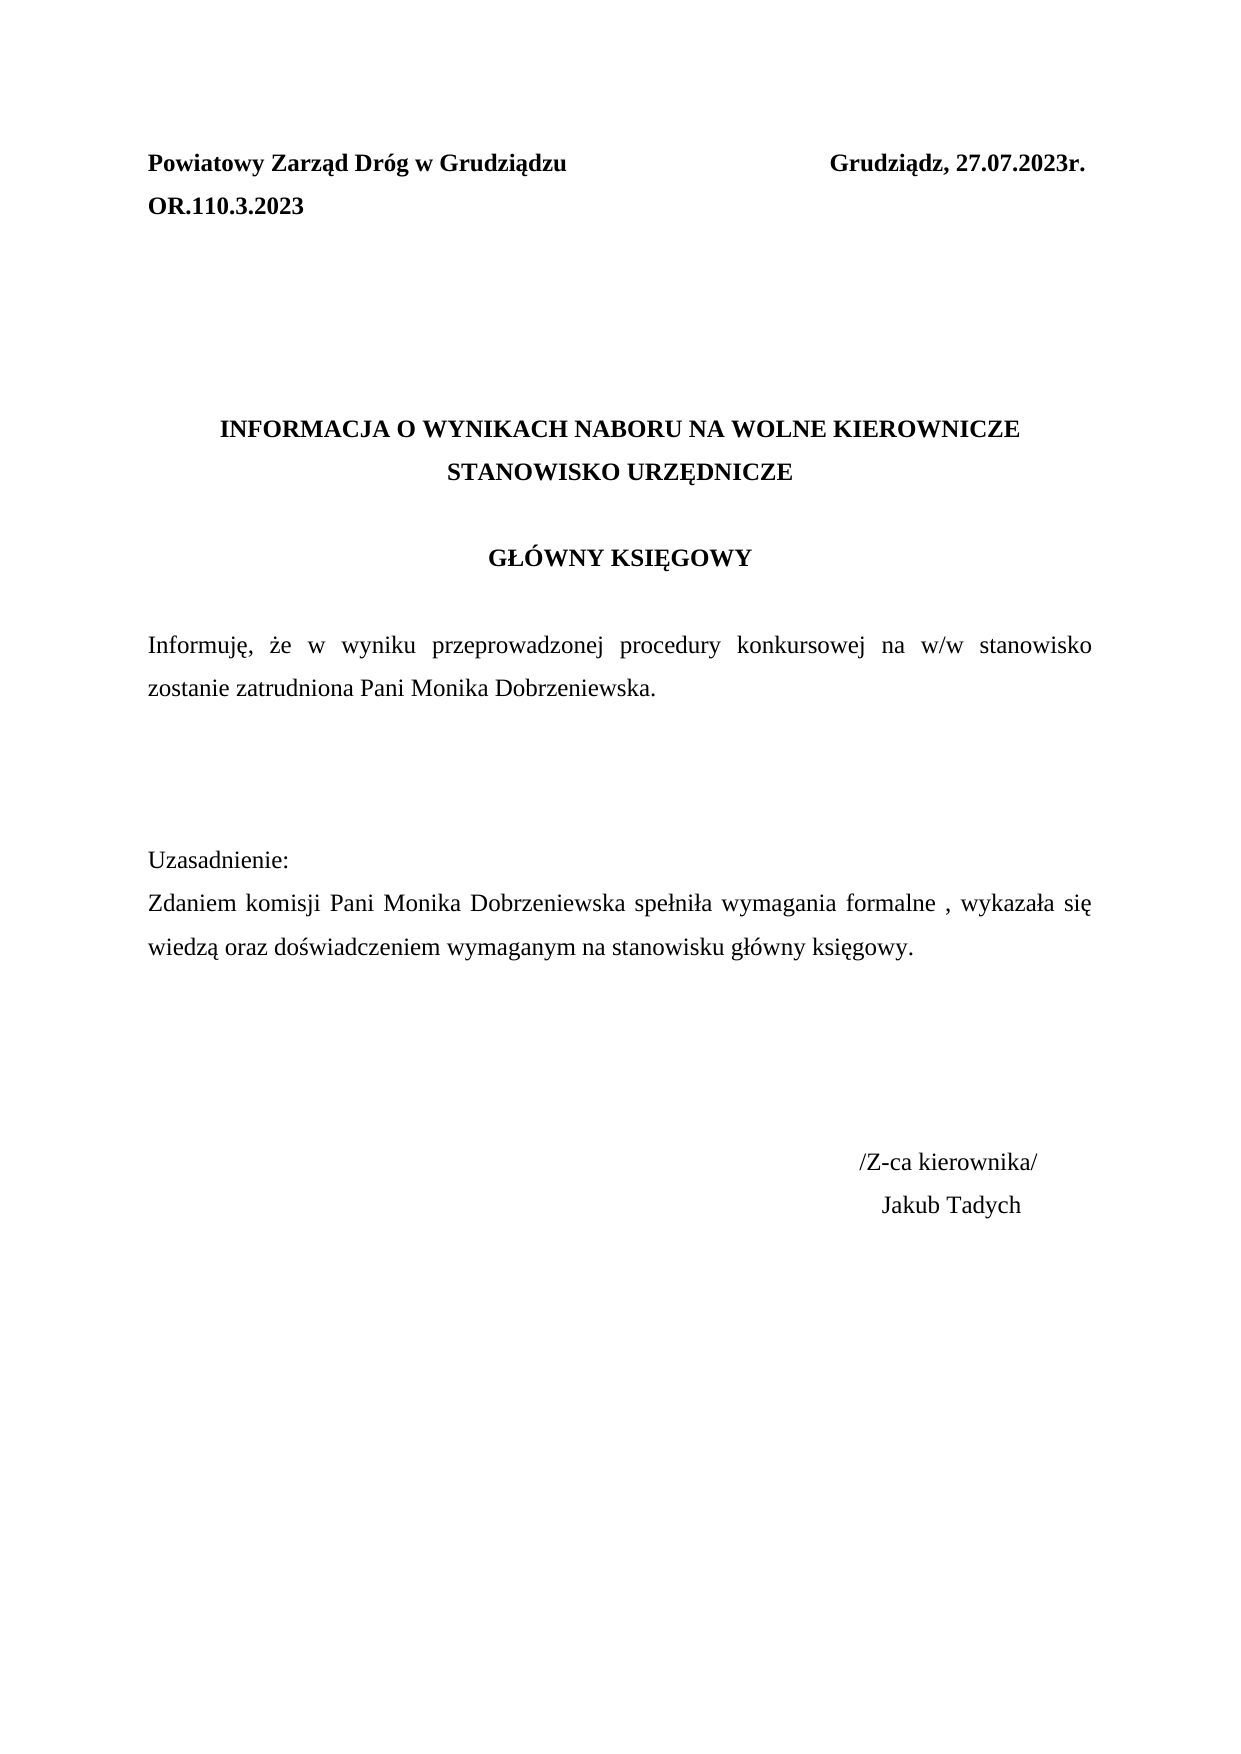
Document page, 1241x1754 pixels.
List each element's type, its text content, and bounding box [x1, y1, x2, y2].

text GŁÓWNY KSIĘGOWY [148, 543, 1093, 572]
text Uzasadnienie: [148, 845, 1093, 874]
text OR.110.3.2023 [148, 191, 1093, 219]
text INFORMACJA O WYNIKACH NABORU NA WOLNE KIEROWNICZE STANOWISKO URZĘDNICZE [148, 414, 1093, 486]
text Powiatowy Zarząd Dróg w Grudziądzu Grudziądz, 27.07.2023r. [148, 148, 1093, 176]
text Zdaniem komisji Pani Monika Dobrzeniewska spełniła wymagania formalne , wykazała się wiedzą oraz doświadczeniem wymaganym na stanowisku główny księgowy. [148, 888, 1093, 960]
text Informuję, że w wyniku przeprowadzonej procedury konkursowej na w/w stanowisko zostanie zatrudniona Pani Monika Dobrzeniewska. [148, 630, 1093, 702]
text /Z-ca kierownika/ [148, 1147, 1093, 1176]
text Jakub Tadych [148, 1190, 1093, 1219]
